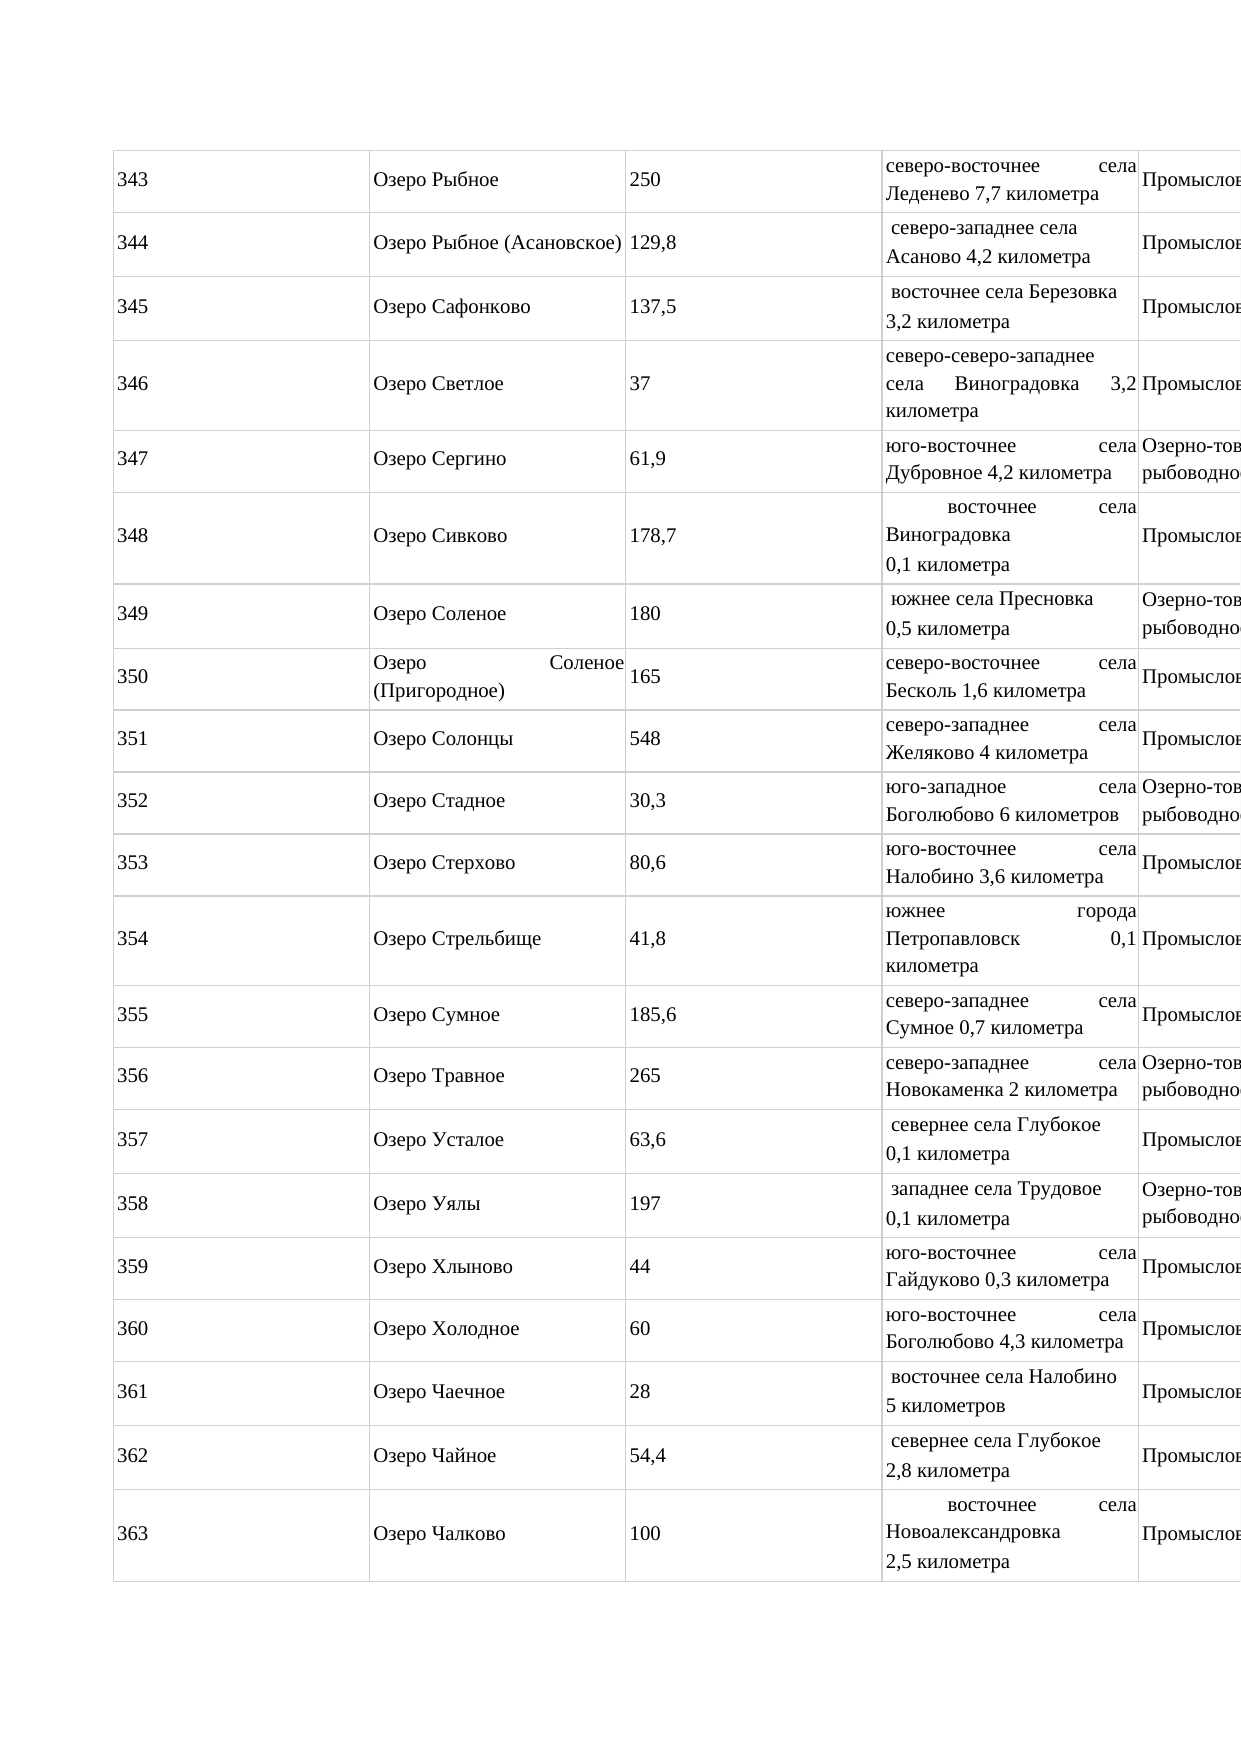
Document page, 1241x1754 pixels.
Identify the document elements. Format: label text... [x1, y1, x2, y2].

table_cell Озеро Сафонково [370, 277, 625, 340]
table_cell юго-восточнее села Дубровное 4,2 километра [883, 431, 1138, 492]
table_cell Озеро Стрельбище [370, 897, 625, 985]
table_cell Озеро Хлыново [370, 1238, 625, 1299]
table_cell Озеро Рыбное (Асановское) [370, 213, 625, 276]
table_cell 347 [114, 431, 369, 492]
table_cell 60 [626, 1300, 881, 1361]
table_cell северо-северо-западнее села Виноградовка 3,2 километра [883, 341, 1138, 430]
table_cell 44 [626, 1238, 881, 1299]
table_cell восточнее села Виноградовка 0,1 километра [883, 493, 1138, 583]
table_cell Озерно-товарное рыбоводное хозяйство [1139, 773, 1240, 833]
table_cell 548 [626, 711, 881, 771]
table_cell Озеро Чайное [370, 1426, 625, 1489]
table_cell 129,8 [626, 213, 881, 276]
table_cell Озеро Солонцы [370, 711, 625, 771]
table_cell 359 [114, 1238, 369, 1299]
table_cell Озеро Усталое [370, 1110, 625, 1173]
table_cell северо-западнее села Сумное 0,7 километра [883, 986, 1138, 1047]
table_cell южнее города Петропавловск 0,1 километра [883, 897, 1138, 985]
table_cell 197 [626, 1174, 881, 1237]
table_cell 63,6 [626, 1110, 881, 1173]
table_cell 30,3 [626, 773, 881, 833]
table_cell 37 [626, 341, 881, 430]
table_cell западнее села Трудовое 0,1 километра [883, 1174, 1138, 1237]
table_cell 361 [114, 1362, 369, 1425]
table_cell Озеро Травное [370, 1048, 625, 1109]
table_cell 165 [626, 649, 881, 709]
table_cell 360 [114, 1300, 369, 1361]
table_cell 355 [114, 986, 369, 1047]
table_cell севернее села Глубокое 2,8 километра [883, 1426, 1138, 1489]
table_cell Промысловое рыболовство [1139, 1300, 1240, 1361]
table_cell Промысловое рыболовство [1139, 213, 1240, 276]
table_cell 137,5 [626, 277, 881, 340]
table_cell юго-восточнее села Боголюбово 4,3 километра [883, 1300, 1138, 1361]
table_cell 185,6 [626, 986, 881, 1047]
table_cell 344 [114, 213, 369, 276]
table_cell 178,7 [626, 493, 881, 583]
table_cell Озеро Сумное [370, 986, 625, 1047]
table_cell южнее села Пресновка 0,5 километра [883, 585, 1138, 647]
table_cell Промысловое рыболовство [1139, 277, 1240, 340]
table_cell северо-западнее села Асаново 4,2 километра [883, 213, 1138, 276]
table_cell Промысловое рыболовство [1139, 897, 1240, 985]
table_cell Промысловое рыболовство [1139, 986, 1240, 1047]
table_cell 180 [626, 585, 881, 647]
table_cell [1139, 151, 1240, 212]
table_cell 352 [114, 773, 369, 833]
table_cell Озеро Стерхово [370, 835, 625, 895]
table_cell 354 [114, 897, 369, 985]
table_cell 54,4 [626, 1426, 881, 1489]
table_cell 41,8 [626, 897, 881, 985]
table_cell 250 [626, 151, 881, 212]
table_cell Промысловое рыболовство [1139, 1362, 1240, 1425]
table_cell восточнее села Новоалександровка 2,5 километра [883, 1490, 1138, 1581]
table_cell 357 [114, 1110, 369, 1173]
table_cell Озеро Соленое (Пригородное) [370, 649, 625, 709]
table_cell Озеро Сергино [370, 431, 625, 492]
table_cell Озеро Чаечное [370, 1362, 625, 1425]
table_cell Озеро Светлое [370, 341, 625, 430]
table_cell 358 [114, 1174, 369, 1237]
table_cell 28 [626, 1362, 881, 1425]
table_cell Озеро Уялы [370, 1174, 625, 1237]
table_cell 351 [114, 711, 369, 771]
table_cell Озерно-товарное рыбоводное хозяйство [1139, 1174, 1240, 1237]
table_cell Озерно-товарное рыбоводное хозяйство [1139, 1048, 1240, 1109]
table_cell 100 [626, 1490, 881, 1581]
table_cell юго-западное села Боголюбово 6 километров [883, 773, 1138, 833]
table_cell 362 [114, 1426, 369, 1489]
table_cell 349 [114, 585, 369, 647]
table_cell юго-восточнее села Гайдуково 0,3 километра [883, 1238, 1138, 1299]
table_cell 353 [114, 835, 369, 895]
table_cell Озеро Стадное [370, 773, 625, 833]
table_cell севернее села Глубокое 0,1 километра [883, 1110, 1138, 1173]
table_cell Промысловое рыболовство [1139, 341, 1240, 430]
table_cell 346 [114, 341, 369, 430]
table_cell 350 [114, 649, 369, 709]
table_cell восточнее села Налобино 5 километров [883, 1362, 1138, 1425]
table_cell Промысловое рыболовство [1139, 835, 1240, 895]
table_cell 61,9 [626, 431, 881, 492]
table_cell Озеро Чалково [370, 1490, 625, 1581]
table_cell 80,6 [626, 835, 881, 895]
table_cell Промысловое рыболовство [1139, 493, 1240, 583]
table_cell 265 [626, 1048, 881, 1109]
table_cell Озерно-товарное рыбоводное хозяйство [1139, 585, 1240, 647]
table_cell северо-западнее села Желяково 4 километра [883, 711, 1138, 771]
table_cell Промысловое рыболовство [1139, 1110, 1240, 1173]
table_cell восточнее села Березовка 3,2 километра [883, 277, 1138, 340]
table_cell 343 [114, 151, 369, 212]
table_cell 363 [114, 1490, 369, 1581]
table_cell северо-западнее села Новокаменка 2 километра [883, 1048, 1138, 1109]
table_cell 356 [114, 1048, 369, 1109]
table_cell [1139, 1490, 1240, 1581]
table_cell Промысловое рыболовство [1139, 649, 1240, 709]
table_cell Промысловое рыболовство [1139, 1238, 1240, 1299]
table_cell юго-восточнее села Налобино 3,6 километра [883, 835, 1138, 895]
table_cell Озерно-товарное рыбоводное хозяйство [1139, 431, 1240, 492]
table_cell Промысловое рыболовство [1139, 1426, 1240, 1489]
table_cell северо-восточнее села Бесколь 1,6 километра [883, 649, 1138, 709]
table_cell Озеро Рыбное [370, 151, 625, 212]
table_cell 348 [114, 493, 369, 583]
table_cell Промысловое рыболовство [1139, 711, 1240, 771]
table_cell Озеро Холодное [370, 1300, 625, 1361]
table_cell Озеро Соленое [370, 585, 625, 647]
table_cell Озеро Сивково [370, 493, 625, 583]
table_cell 345 [114, 277, 369, 340]
table_cell северо-восточнее села Леденево 7,7 километра [883, 151, 1138, 212]
